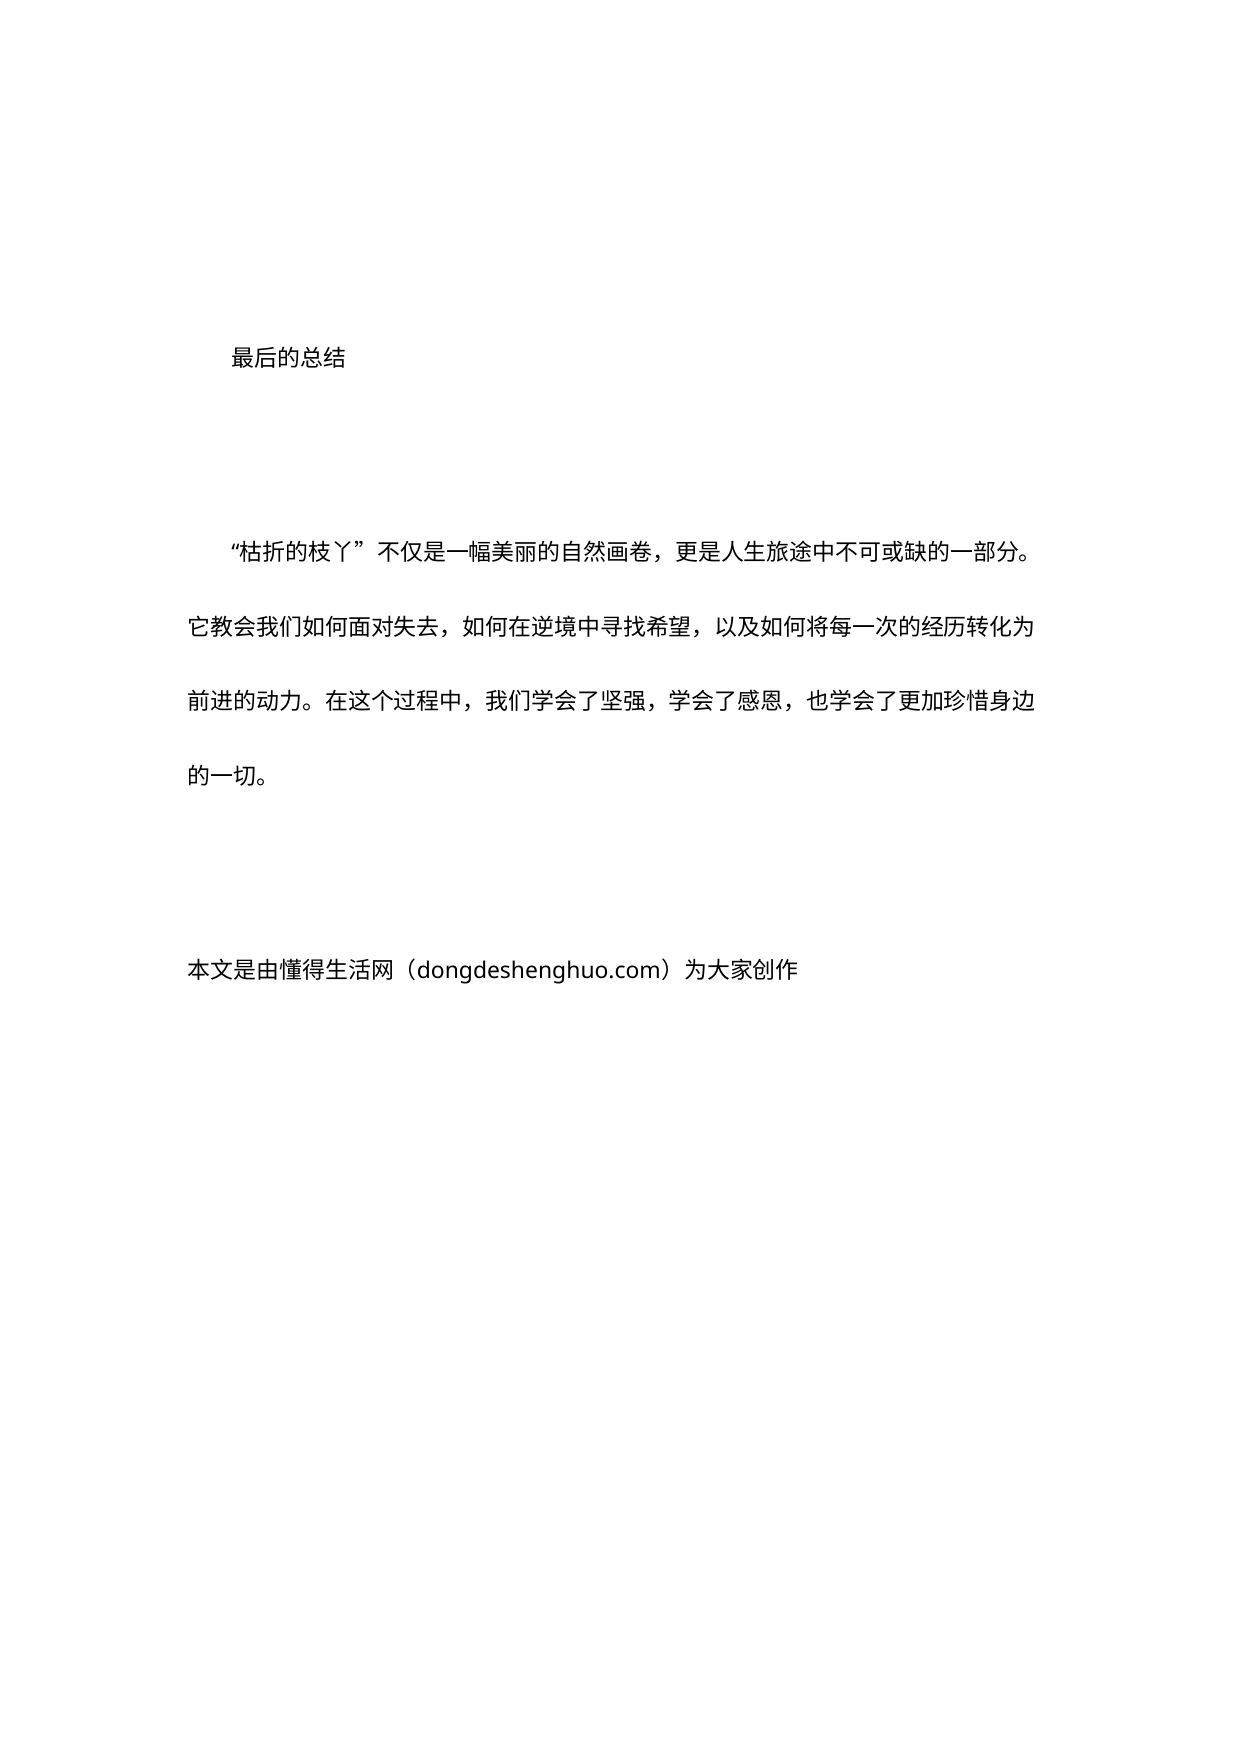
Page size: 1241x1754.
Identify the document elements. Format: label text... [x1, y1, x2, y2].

text “枯折的枝丫”不仅是一幅美丽的自然画卷，更是人生旅途中不可或缺的一部分。它教会我们如何面对失去，如何在逆境中寻找希望，以及如何将每一次的经历转化为前进的动力。在这个过程中，我们学会了坚强，学会了感恩，也学会了更加珍惜身边的一切。 [187, 518, 1053, 807]
text 本文是由懂得生活网（dongdeshenghuo.com）为大家创作 [187, 936, 1053, 1001]
text 最后的总结 [187, 323, 1053, 388]
